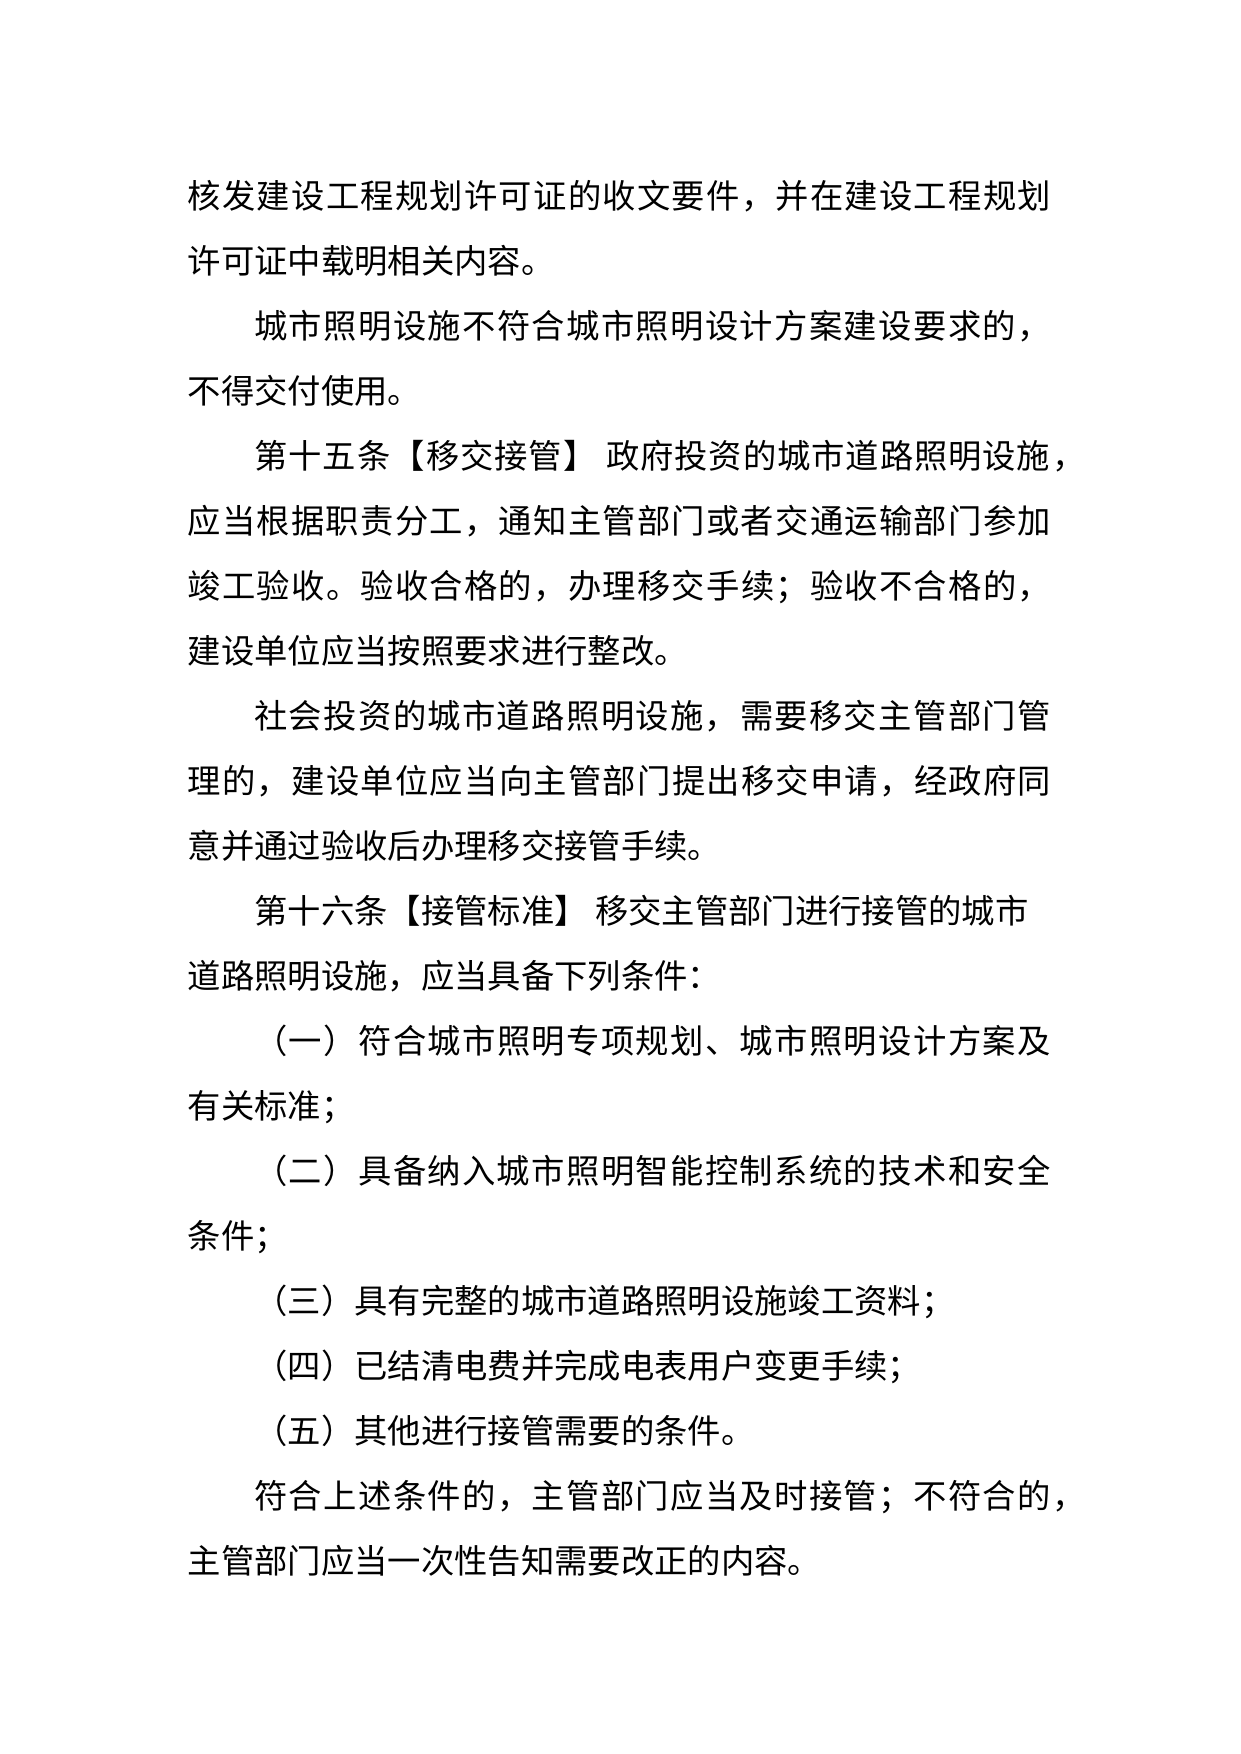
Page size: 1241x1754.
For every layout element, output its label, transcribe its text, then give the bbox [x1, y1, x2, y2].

text 城市照明设施不符合城市照明设计方案建设要求的，不得交付使用。 [187, 292, 1053, 422]
text 第十五条【移交接管】 政府投资的城市道路照明设施，应当根据职责分工，通知主管部门或者交通运输部门参加竣工验收。验收合格的，办理移交手续；验收不合格的，建设单位应当按照要求进行整改。 [187, 422, 1053, 682]
text （三）具有完整的城市道路照明设施竣工资料； [187, 1267, 1053, 1332]
text （二）具备纳入城市照明智能控制系统的技术和安全条件； [187, 1137, 1053, 1267]
text （四）已结清电费并完成电表用户变更手续； [187, 1332, 1053, 1397]
text （五）其他进行接管需要的条件。 [187, 1397, 1053, 1462]
text （一）符合城市照明专项规划、城市照明设计方案及有关标准； [187, 1007, 1053, 1137]
text 第十六条【接管标准】 移交主管部门进行接管的城市道路照明设施，应当具备下列条件： [187, 877, 1053, 1007]
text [187, 162, 1053, 292]
text 社会投资的城市道路照明设施，需要移交主管部门管理的，建设单位应当向主管部门提出移交申请，经政府同意并通过验收后办理移交接管手续。 [187, 682, 1053, 877]
text 符合上述条件的，主管部门应当及时接管；不符合的，主管部门应当一次性告知需要改正的内容。 [187, 1462, 1053, 1592]
